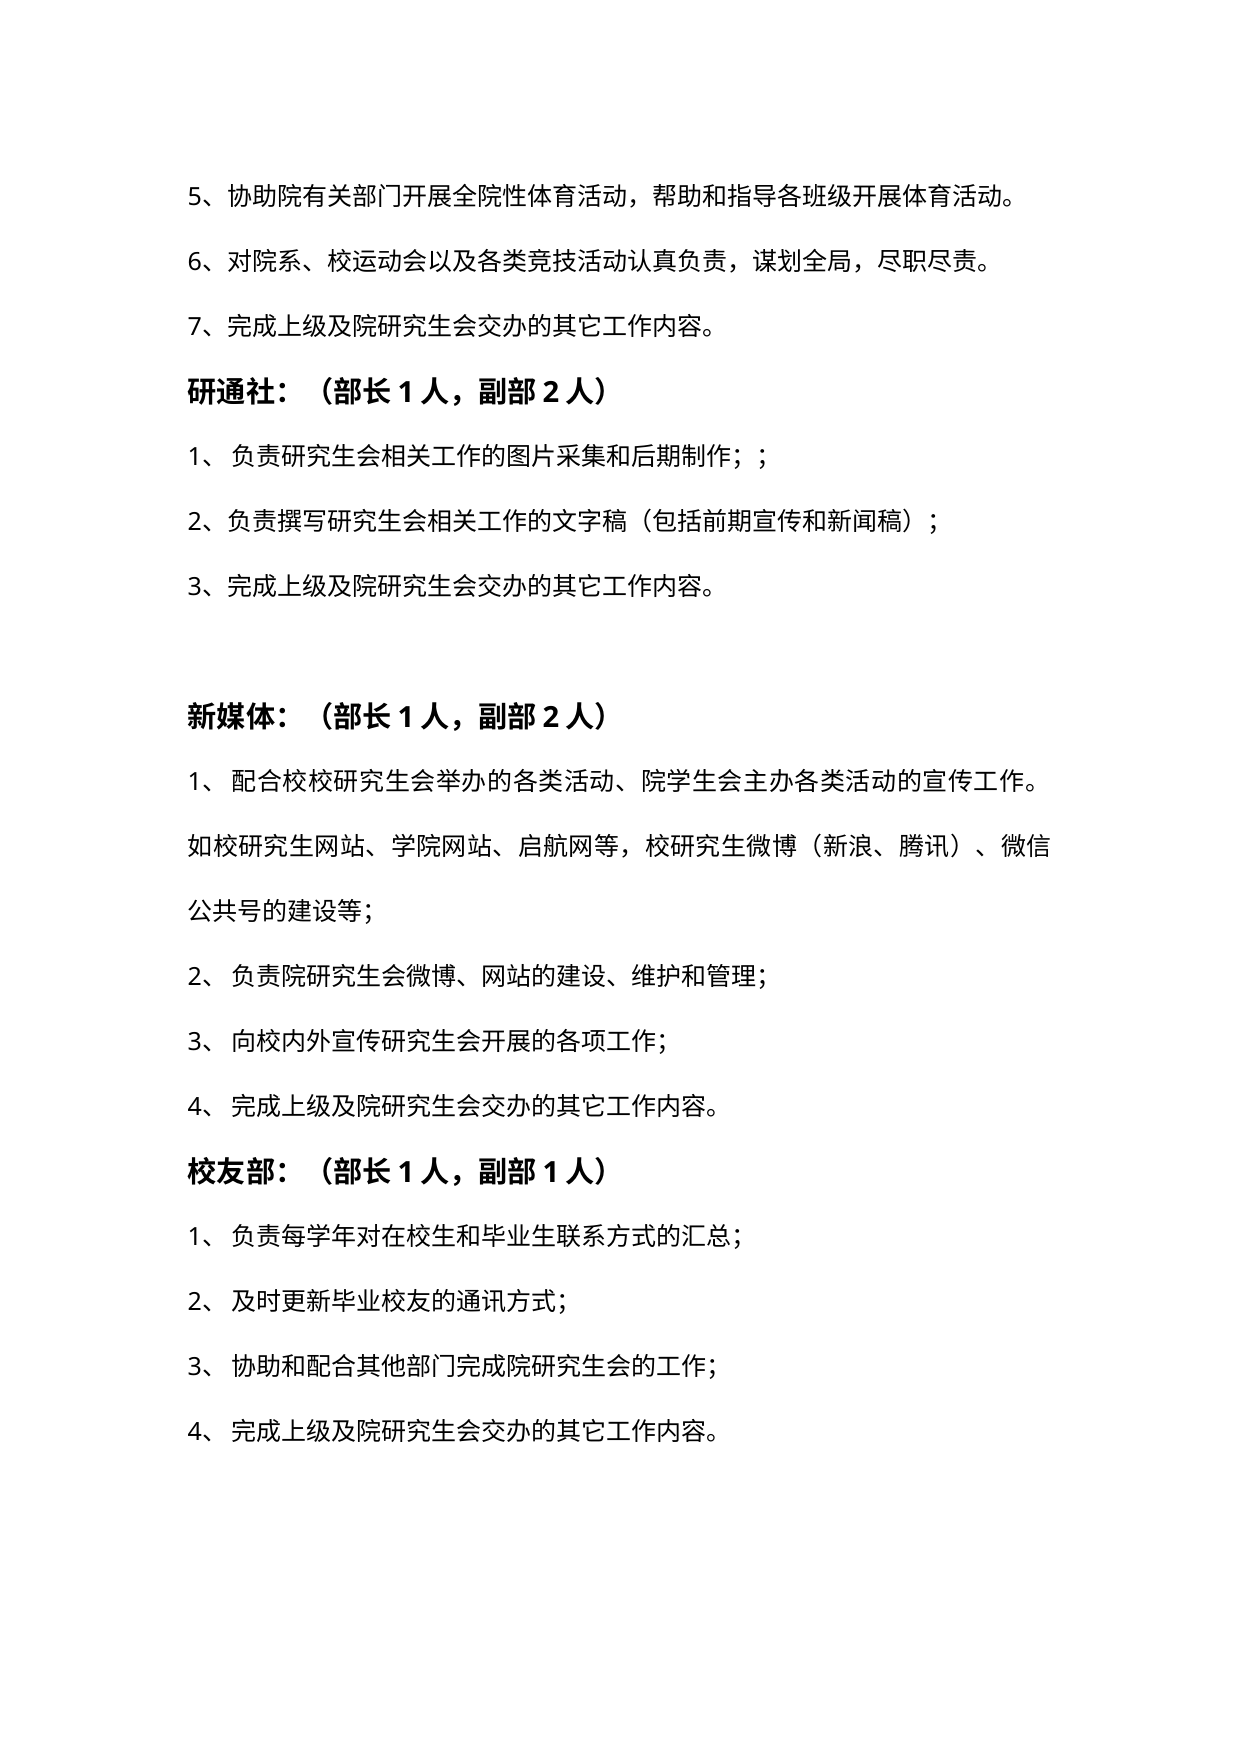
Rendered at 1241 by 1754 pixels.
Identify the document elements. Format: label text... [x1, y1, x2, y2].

text 研通社：（部长1人，副部2人） [187, 357, 1053, 422]
list 及时更新毕业校友的通讯方式； [187, 1267, 1053, 1332]
list 负责每学年对在校生和毕业生联系方式的汇总； [187, 1202, 1053, 1267]
list 向校内外宣传研究生会开展的各项工作； [187, 1007, 1053, 1072]
text 7、完成上级及院研究生会交办的其它工作内容。 [187, 292, 1053, 357]
list 协助和配合其他部门完成院研究生会的工作； [187, 1332, 1053, 1397]
list 完成上级及院研究生会交办的其它工作内容。 [187, 1072, 1053, 1137]
text 6、对院系、校运动会以及各类竞技活动认真负责，谋划全局，尽职尽责。 [187, 227, 1053, 292]
list 负责院研究生会微博、网站的建设、维护和管理； [187, 942, 1053, 1007]
text 3、完成上级及院研究生会交办的其它工作内容。 [187, 552, 1053, 617]
text 校友部：（部长1人，副部1人） [187, 1137, 1053, 1202]
list 配合校校研究生会举办的各类活动、院学生会主办各类活动的宣传工作。如校研究生网站、学院网站、启航网等，校研究生微博（新浪、腾讯）、微信公共号的建设等； [187, 747, 1053, 942]
text 5、协助院有关部门开展全院性体育活动，帮助和指导各班级开展体育活动。 [187, 162, 1053, 227]
list 完成上级及院研究生会交办的其它工作内容。 [187, 1397, 1053, 1462]
text 新媒体：（部长1人，副部2人） [187, 682, 1053, 747]
list 负责研究生会相关工作的图片采集和后期制作；； [187, 422, 1053, 487]
text 2、负责撰写研究生会相关工作的文字稿（包括前期宣传和新闻稿）； [187, 487, 1053, 552]
